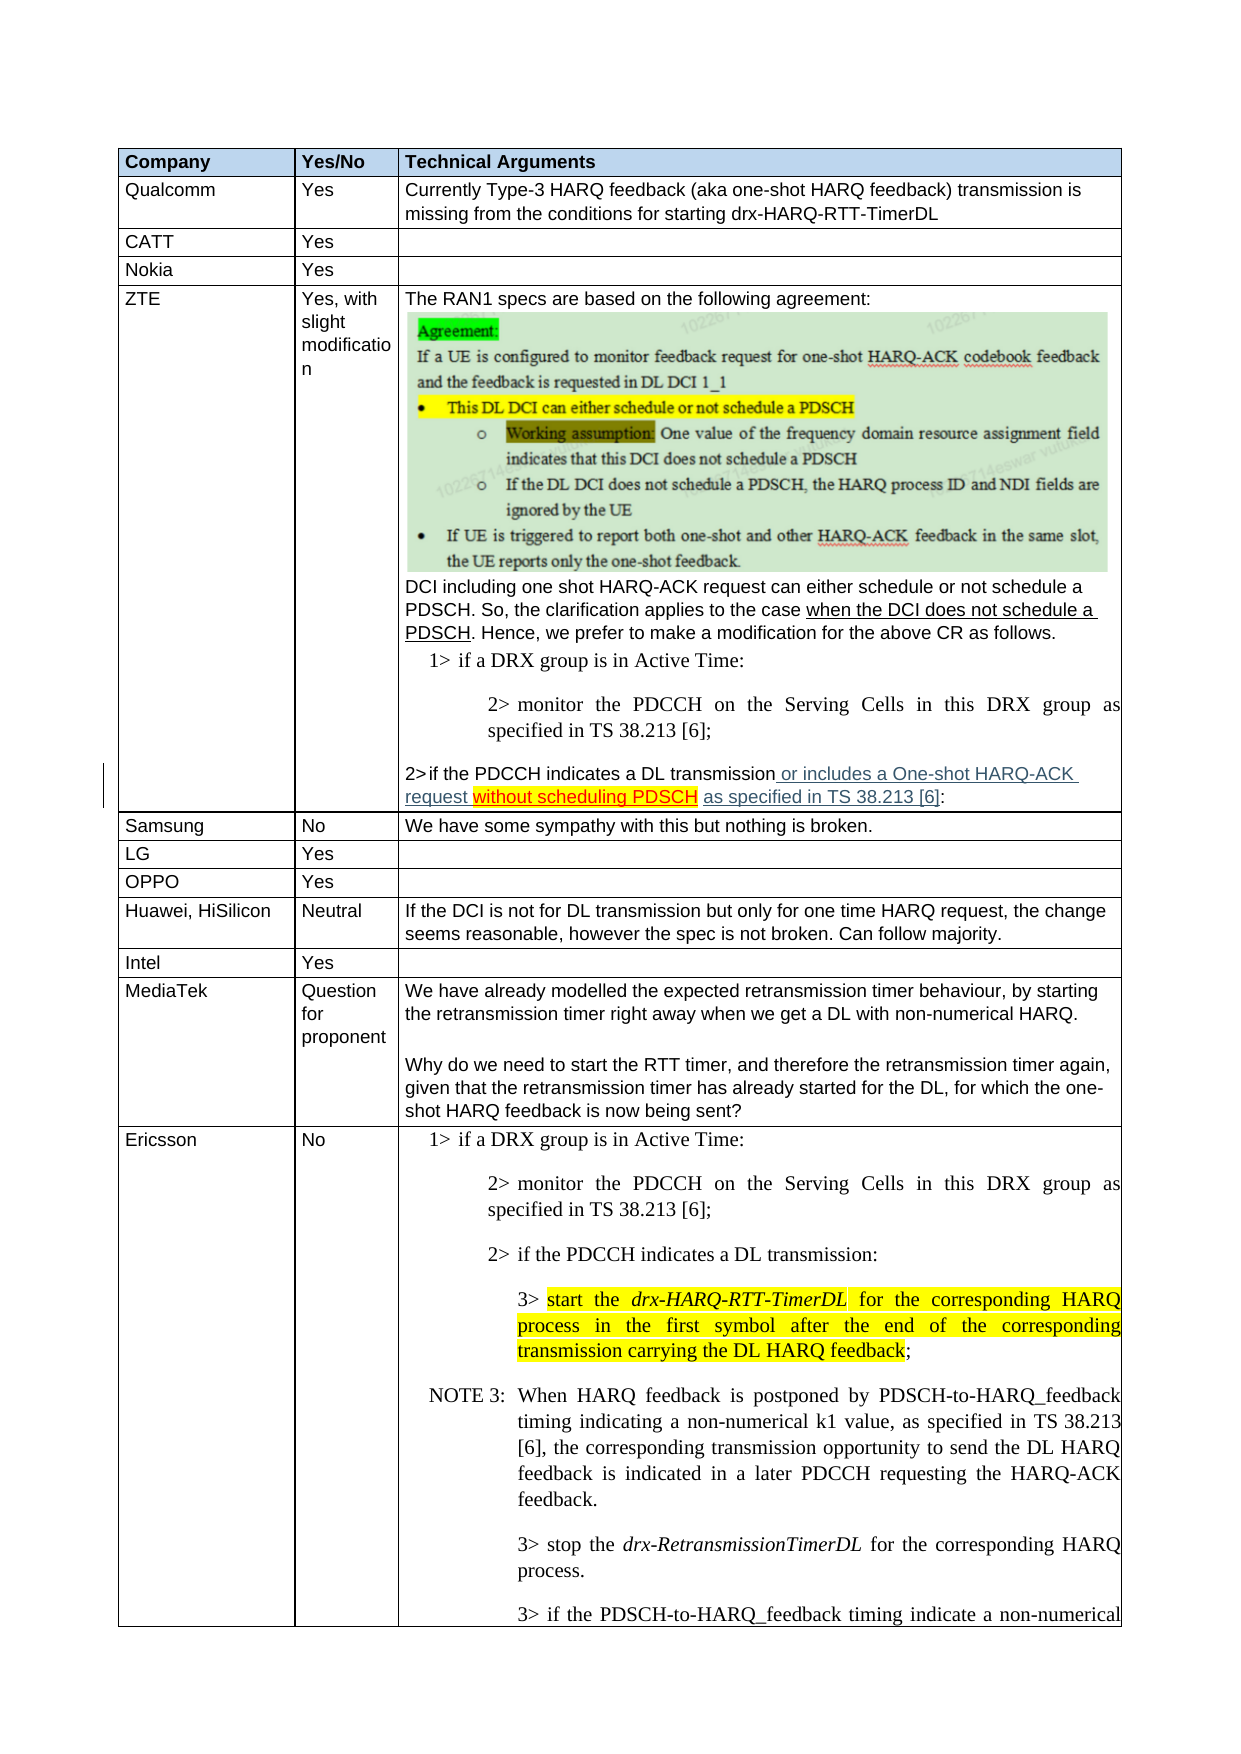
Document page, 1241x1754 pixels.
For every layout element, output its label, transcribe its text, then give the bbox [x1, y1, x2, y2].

table_cell ZTE [119, 286, 294, 811]
table_cell Yes, with slight modification [296, 286, 398, 811]
table_cell Neutral [296, 898, 398, 948]
table_cell [399, 949, 1121, 977]
table_cell Yes [296, 257, 398, 284]
table_cell Ericsson [119, 1127, 294, 1626]
table_cell The RAN1 specs are based on the following agreement: DCI including one shot HARQ-ACK request can either schedule or not schedule a PDSCH. So, the clarification applies to the case when the DCI does not schedule a PDSCH. Hence, we prefer to make a modification for the above CR as follows. 1> if a DRX group is in Active Time: 2> monitor the PDCCH on the Serving Cells in this DRX group as specified in TS 38.213 [6]; 2> if the PDCCH indicates a DL transmissionwithout scheduling PDSCH : [399, 286, 1121, 811]
table_cell Huawei, HiSilicon [119, 898, 294, 948]
table_cell Yes [296, 841, 398, 868]
table_cell We have already modelled the expected retransmission timer behaviour, by starting the retransmission timer right away when we get a DL with non-numerical HARQ. Why do we need to start the RTT timer, and therefore the retransmission timer again, given that the retransmission timer has already started for the DL, for which the one-shot HARQ feedback is now being sent? [399, 978, 1121, 1126]
table_cell Yes [296, 949, 398, 977]
table_cell [399, 869, 1121, 897]
table_header Company [119, 149, 294, 176]
table_cell OPPO [119, 869, 294, 897]
picture [405, 312, 1108, 572]
table_header Technical Arguments [399, 149, 1121, 176]
table_cell LG [119, 841, 294, 868]
table_cell [399, 841, 1121, 868]
table_cell Qualcomm [119, 177, 294, 228]
table_header Yes/No [296, 149, 398, 176]
table_cell No [296, 1127, 398, 1626]
table_cell No [296, 813, 398, 840]
table_cell Yes [296, 229, 398, 256]
table_cell [399, 257, 1121, 284]
table_cell If the DCI is not for DL transmission but only for one time HARQ request, the change seems reasonable, however the spec is not broken. Can follow majority. [399, 898, 1121, 948]
table_cell We have some sympathy with this but nothing is broken. [399, 813, 1121, 840]
table_cell CATT [119, 229, 294, 256]
table_cell [399, 229, 1121, 256]
table_cell Samsung [119, 813, 294, 840]
table_cell MediaTek [119, 978, 294, 1126]
table_cell Question for proponent [296, 978, 398, 1126]
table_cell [399, 1127, 1121, 1626]
table_cell Currently Type-3 HARQ feedback (aka one-shot HARQ feedback) transmission is missing from the conditions for starting drx-HARQ-RTT-TimerDL [399, 177, 1121, 228]
table_cell Yes [296, 177, 398, 228]
table_cell Nokia [119, 257, 294, 284]
table_cell Yes [296, 869, 398, 897]
table_cell Intel [119, 949, 294, 977]
